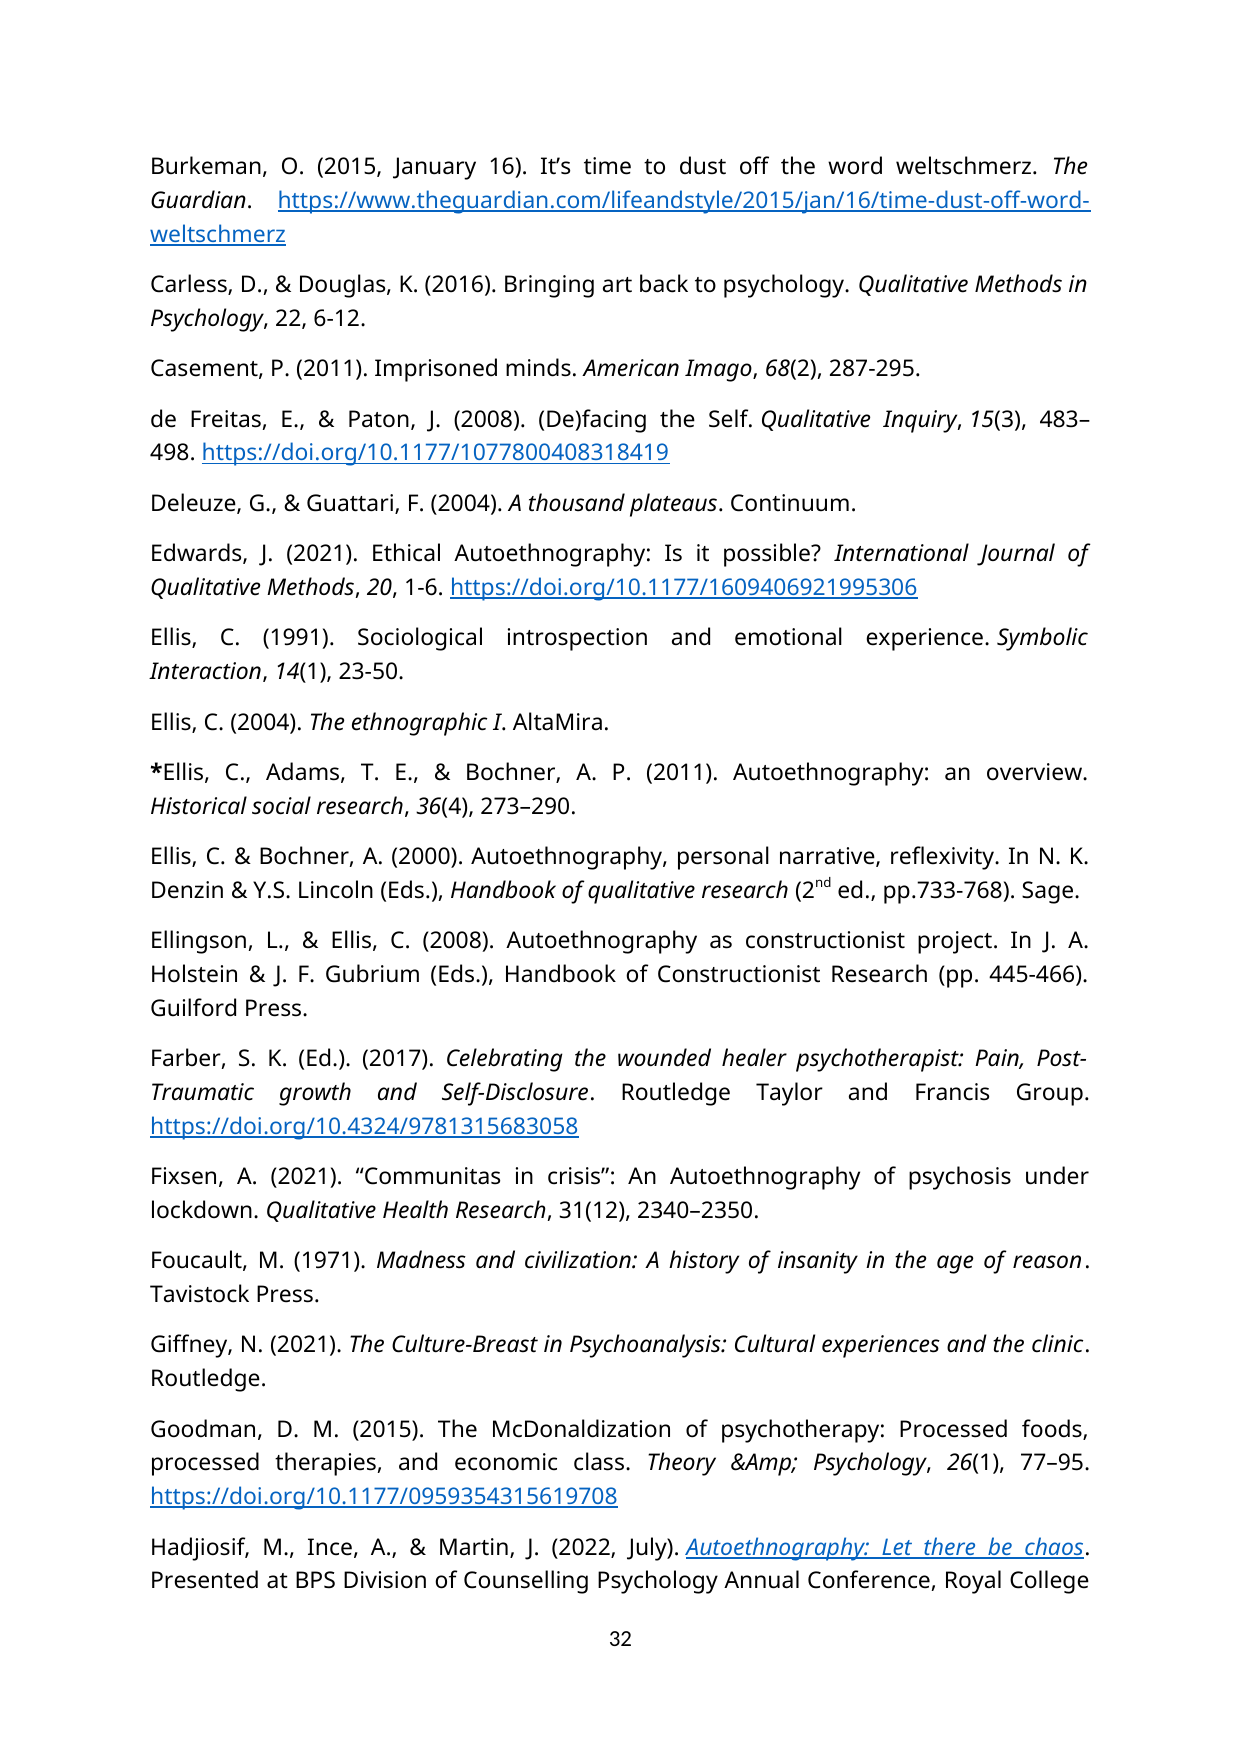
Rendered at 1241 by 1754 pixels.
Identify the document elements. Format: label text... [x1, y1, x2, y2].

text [150, 1530, 1090, 1595]
text Goodman, D. M. (2015). The McDonaldization of psychotherapy: Processed foods, processed therapies, and economic class. Theory &Amp; Psychology, 26(1), 77–95. https://doi.org/10.1177/0959354315619708 [150, 1412, 1090, 1511]
text Ellis, C. (2004). The ethnographic I. AltaMira. [150, 705, 1090, 737]
text Ellingson, L., & Ellis, C. (2008). Autoethnography as constructionist project. In J. A. Holstein & J. F. Gubrium (Eds.), Handbook of Constructionist Research (pp. 445-466). Guilford Press. [150, 924, 1090, 1023]
text Foucault, M. (1971). Madness and civilization: A history of insanity in the age of reason. Tavistock Press. [150, 1244, 1090, 1309]
text Ellis, C. (1991). Sociological introspection and emotional experience. Symbolic Interaction, 14(1), 23-50. [150, 621, 1090, 686]
text Deleuze, G., & Guattari, F. (2004). A thousand plateaus. Continuum. [150, 487, 1090, 518]
text Farber, S. K. (Ed.). (2017). Celebrating the wounded healer psychotherapist: Pain, Post-Traumatic growth and Self-Disclosure. Routledge Taylor and Francis Group. https://doi.org/10.4324/9781315683058 [150, 1042, 1090, 1141]
text Giffney, N. (2021). The Culture-Breast in Psychoanalysis: Cultural experiences and the clinic. Routledge. [150, 1328, 1090, 1393]
text Fixsen, A. (2021). “Communitas in crisis”: An Autoethnography of psychosis under lockdown. Qualitative Health Research, 31(12), 2340–2350. [150, 1160, 1090, 1225]
text Burkeman, O. (2015, January 16). It’s time to dust off the word weltschmerz. The Guardian. https://www.theguardian.com/lifeandstyle/2015/jan/16/time-dust-off-word-weltschmerz [150, 150, 1090, 249]
text Casement, P. (2011). Imprisoned minds. American Imago, 68(2), 287-295. [150, 352, 1090, 383]
text Edwards, J. (2021). Ethical Autoethnography: Is it possible? International Journal of Qualitative Methods, 20, 1-6. https://doi.org/10.1177/1609406921995306 [150, 537, 1090, 602]
text de Freitas, E., & Paton, J. (2008). (De)facing the Self. Qualitative Inquiry, 15(3), 483–498. https://doi.org/10.1177/1077800408318419 [150, 402, 1090, 467]
text Ellis, C. & Bochner, A. (2000). Autoethnography, personal narrative, reflexivity. In N. K. Denzin & Y.S. Lincoln (Eds.), Handbook of qualitative research (2nd ed., pp.733-768). Sage. [150, 840, 1090, 905]
text Carless, D., & Douglas, K. (2016). Bringing art back to psychology. Qualitative Methods in Psychology, 22, 6-12. [150, 268, 1090, 333]
text *Ellis, C., Adams, T. E., & Bochner, A. P. (2011). Autoethnography: an overview. Historical social research, 36(4), 273–290. [150, 756, 1090, 821]
